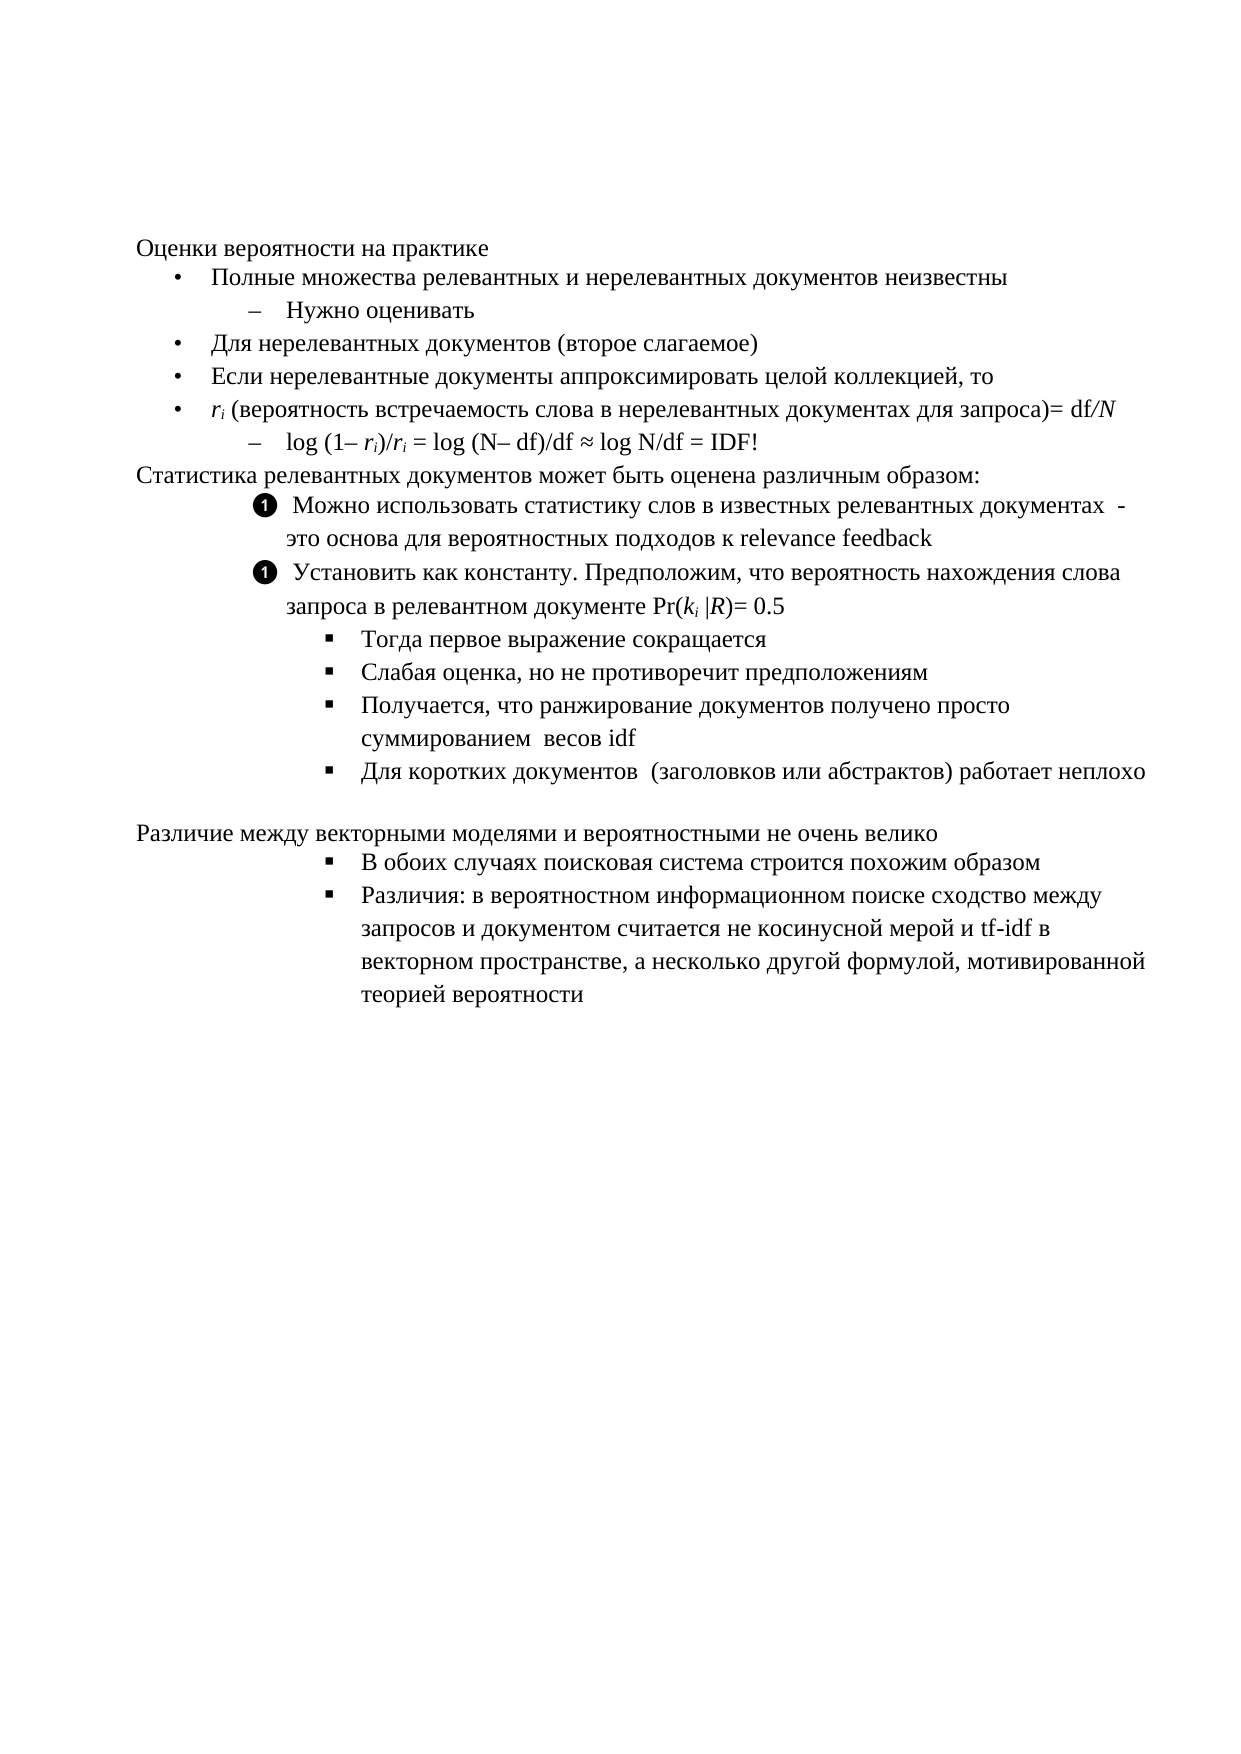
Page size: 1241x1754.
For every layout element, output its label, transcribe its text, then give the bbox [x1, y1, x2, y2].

list Получается, что ранжирование документов получено просто суммированием весов idf [323, 690, 1152, 752]
list Нужно оценивать [248, 295, 1152, 324]
list В обоих случаях поисковая система строится похожим образом [323, 847, 1152, 876]
list Различия: в вероятностном информационном поиске сходство между запросов и документом считается не косинусной мерой и tf-idf в векторном пространстве, а несколько другой формулой, мотивированной теорией вероятности [323, 880, 1152, 1008]
list Для нерелевантных документов (второе слагаемое) [173, 328, 1152, 357]
list ri (вероятность встречаемость слова в нерелевантных документах для запроса)= df/N [173, 394, 1152, 423]
list Установить как константу. Предположим, что вероятность нахождения слова запроса в релевантном документе Pr(ki |R)= 0.5 [248, 557, 1152, 620]
list log (1– ri)/ri = log (N– df)/df ≈ log N/df = IDF! [248, 427, 1152, 456]
list Если нерелевантные документы аппроксимировать целой коллекцией, то [173, 361, 1152, 390]
list Можно использовать статистику слов в известных релевантных документах - это основа для вероятностных подходов к relevance feedback [248, 489, 1152, 552]
list Полные множества релевантных и нерелевантных документов неизвестны [173, 262, 1152, 291]
list Для коротких документов (заголовков или абстрактов) работает неплохо [323, 756, 1152, 785]
list Слабая оценка, но не противоречит предположениям [323, 657, 1152, 686]
list Тогда первое выражение сокращается [323, 624, 1152, 653]
text Оценки вероятности на практике [136, 233, 1152, 262]
text Различие между векторными моделями и вероятностными не очень велико [136, 818, 1152, 847]
text Статистика релевантных документов может быть оценена различным образом: [136, 460, 1152, 489]
